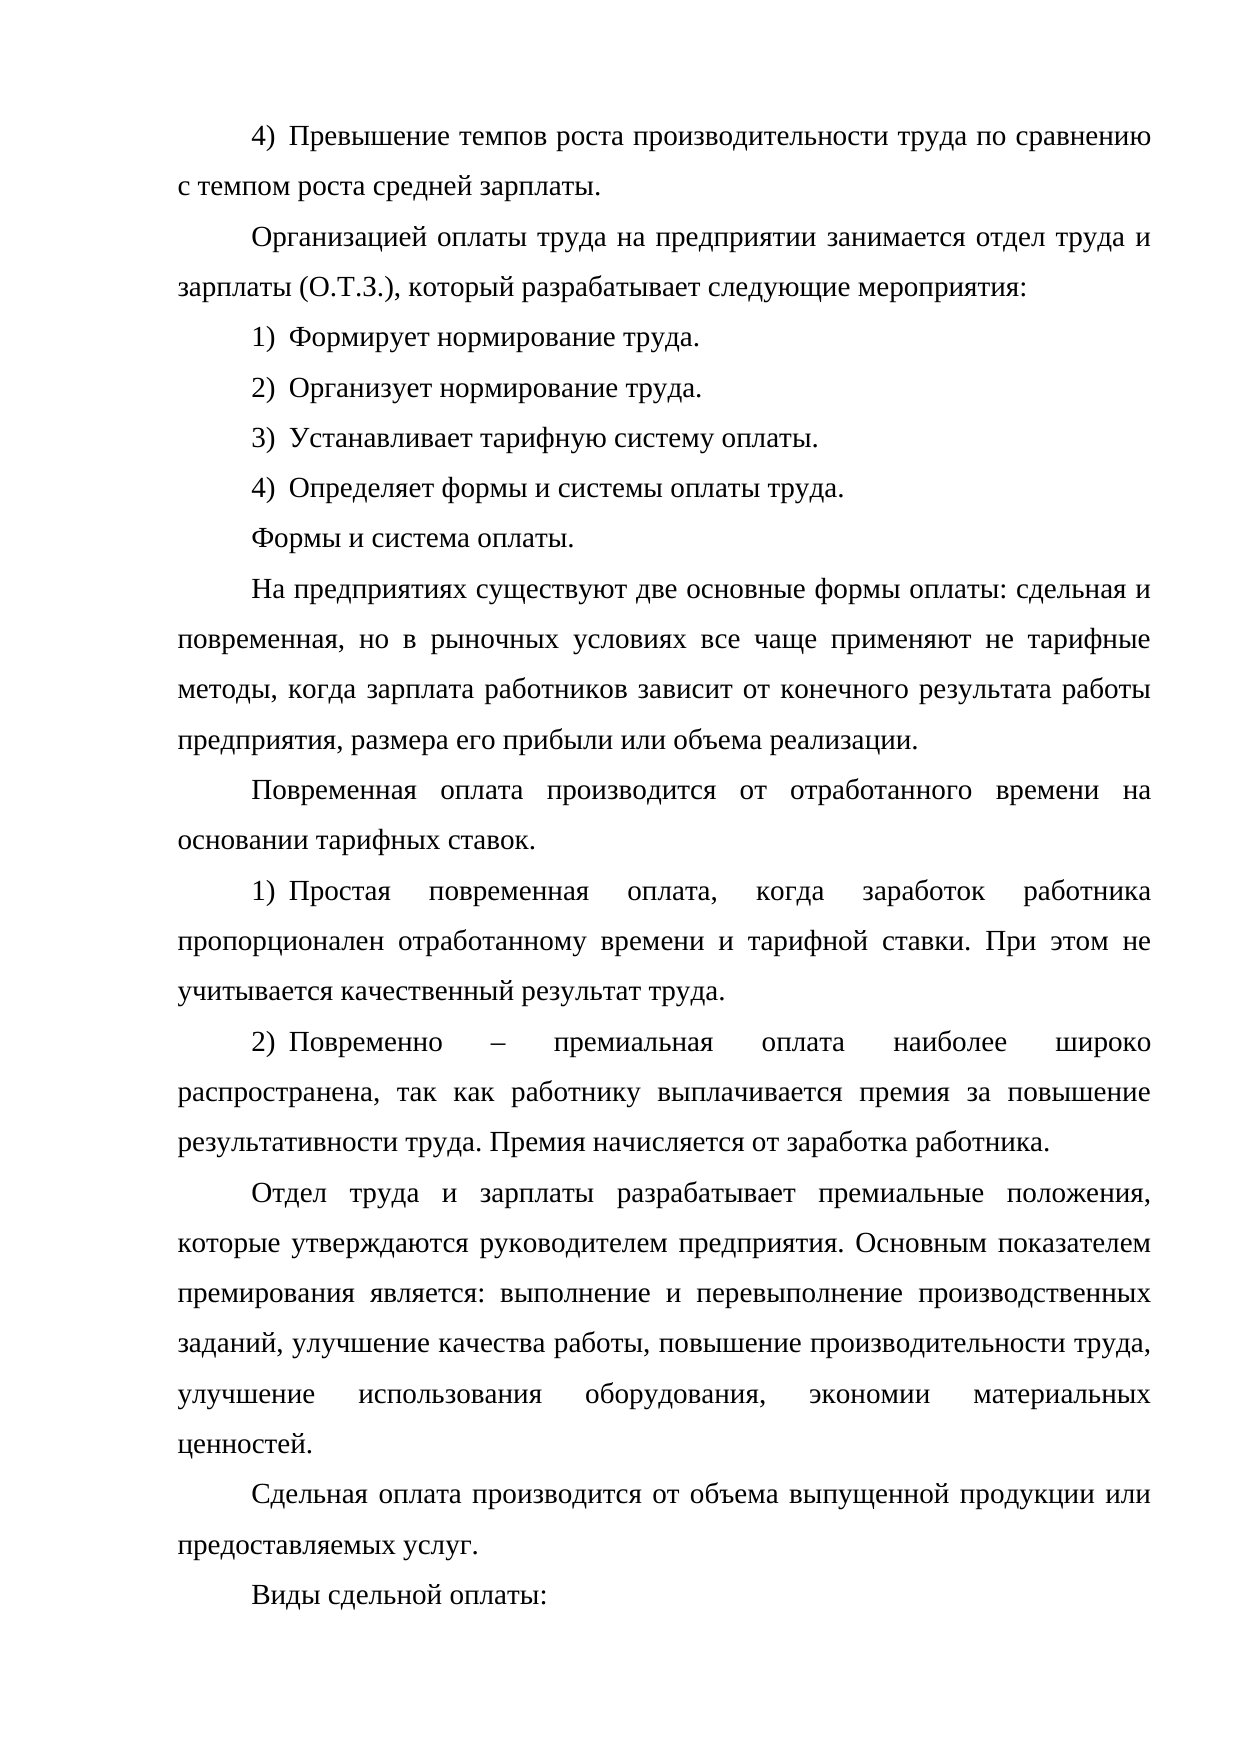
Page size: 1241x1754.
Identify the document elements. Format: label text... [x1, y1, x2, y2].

text Отдел труда и зарплаты разрабатывает премиальные положения, которые утверждаются руководителем предприятия. Основным показателем премирования является: выполнение и перевыполнение производственных заданий, улучшение качества работы, повышение производительности труда, улучшение использования оборудования, экономии материальных ценностей. [177, 1175, 1152, 1460]
text Формы и система оплаты. [177, 521, 1152, 554]
text Организацией оплаты труда на предприятии занимается отдел труда и зарплаты (О.Т.З.), который разрабатывает следующие мероприятия: [177, 219, 1152, 303]
text На предприятиях существуют две основные формы оплаты: сдельная и повременная, но в рыночных условиях все чаще применяют не тарифные методы, когда зарплата работников зависит от конечного результата работы предприятия, размера его прибыли или объема реализации. [177, 571, 1152, 755]
list Определяет формы и системы оплаты труда. [177, 470, 1152, 504]
text Повременная оплата производится от отработанного времени на основании тарифных ставок. [177, 772, 1152, 856]
list Организует нормирование труда. [177, 370, 1152, 403]
list Простая повременная оплата, когда заработок работника пропорционален отработанному времени и тарифной ставки. При этом не учитывается качественный результат труда. [177, 873, 1152, 1007]
list Повременно – премиальная оплата наиболее широко распространена, так как работнику выплачивается премия за повышение результативности труда. Премия начисляется от заработка работника. [177, 1024, 1152, 1158]
list Устанавливает тарифную систему оплаты. [177, 420, 1152, 453]
text Сдельная оплата производится от объема выпущенной продукции или предоставляемых услуг. [177, 1477, 1152, 1560]
list Формирует нормирование труда. [177, 319, 1152, 353]
list Превышение темпов роста производительности труда по сравнению с темпом роста средней зарплаты. [177, 118, 1152, 202]
text Виды сдельной оплаты: [177, 1577, 1152, 1611]
